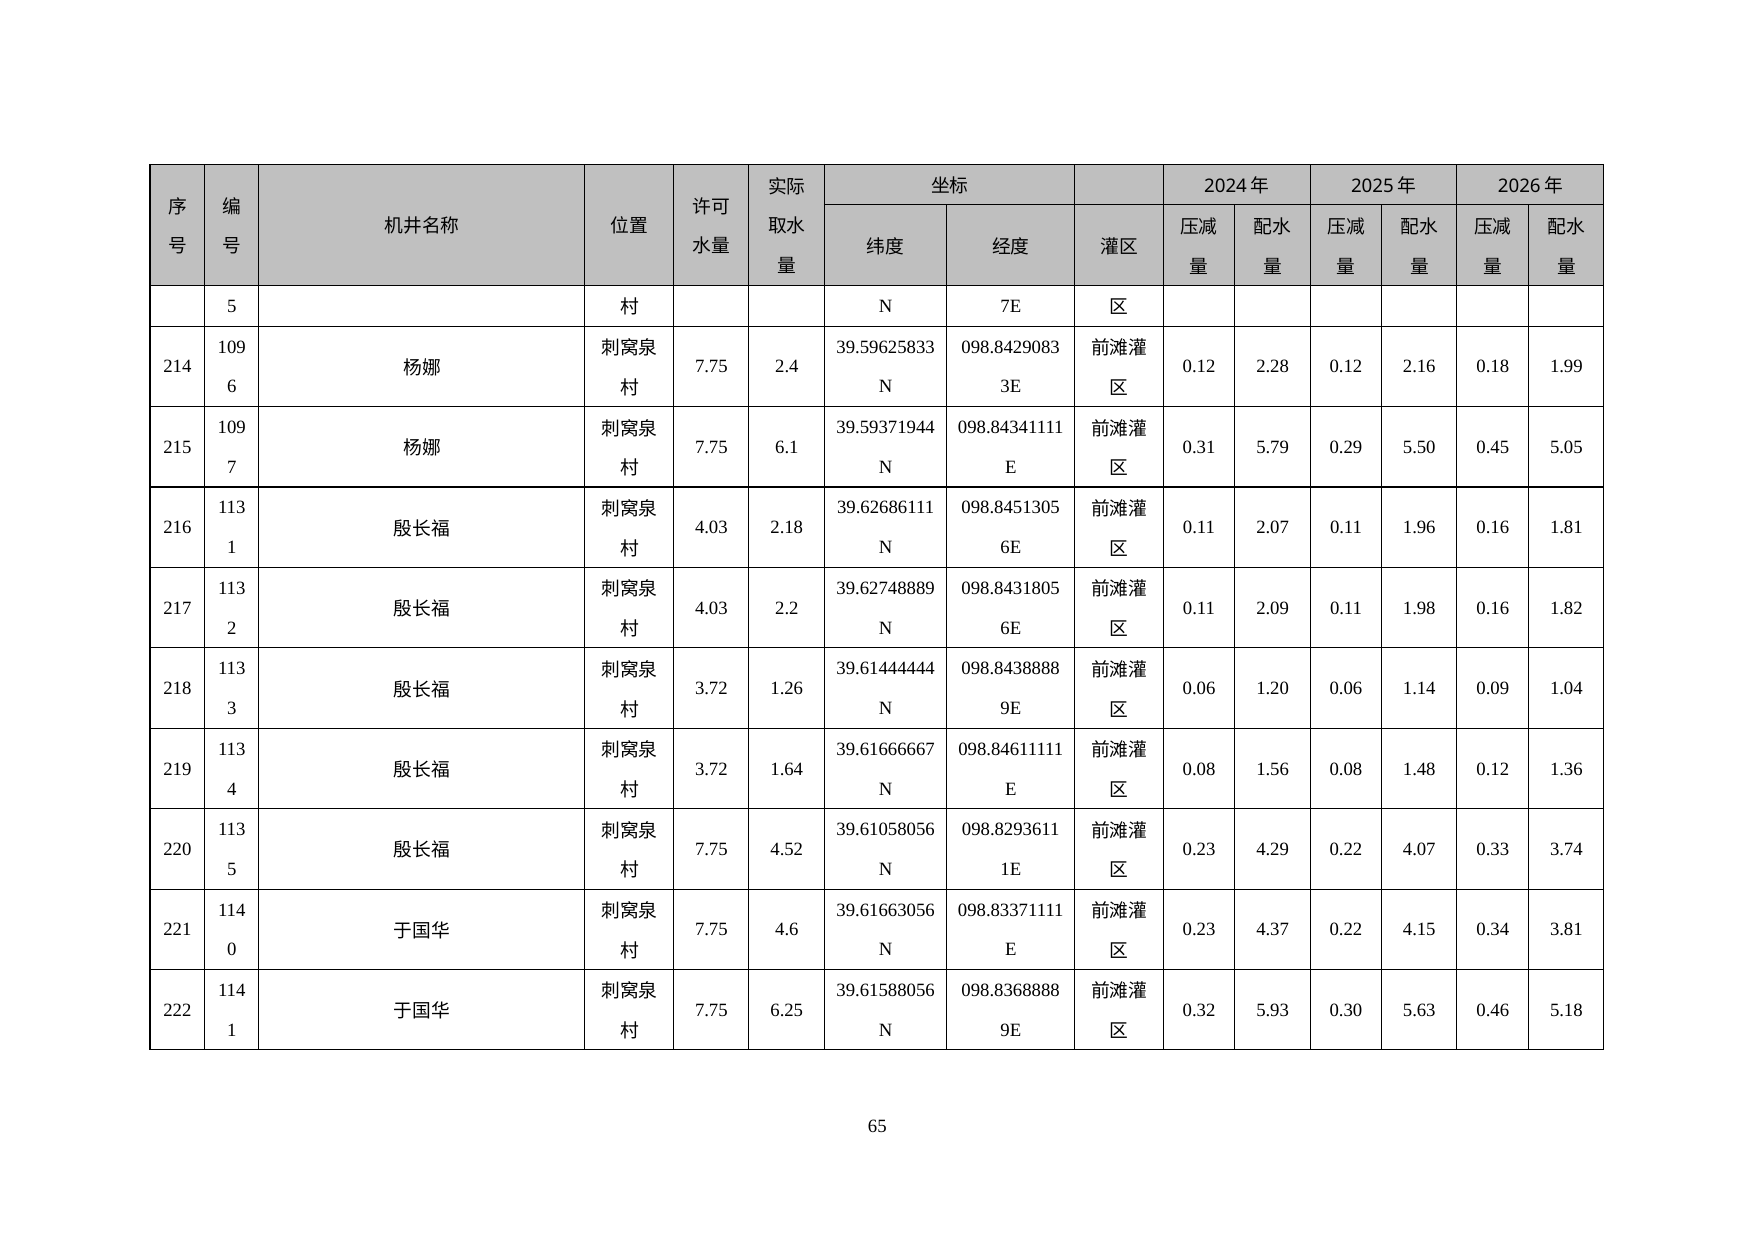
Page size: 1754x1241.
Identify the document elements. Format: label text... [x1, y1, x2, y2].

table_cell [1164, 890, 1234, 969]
table_cell 压减量 [1311, 205, 1381, 285]
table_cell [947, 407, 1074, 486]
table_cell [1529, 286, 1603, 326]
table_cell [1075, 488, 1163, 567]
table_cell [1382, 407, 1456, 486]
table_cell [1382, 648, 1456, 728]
table_cell 灌区 [1075, 205, 1163, 285]
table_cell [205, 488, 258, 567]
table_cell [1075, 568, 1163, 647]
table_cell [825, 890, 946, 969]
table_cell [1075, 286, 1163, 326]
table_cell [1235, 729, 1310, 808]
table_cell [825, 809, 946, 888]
table_header 编号 [205, 165, 258, 285]
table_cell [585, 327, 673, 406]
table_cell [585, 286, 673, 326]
table_header 机井名称 [259, 165, 584, 285]
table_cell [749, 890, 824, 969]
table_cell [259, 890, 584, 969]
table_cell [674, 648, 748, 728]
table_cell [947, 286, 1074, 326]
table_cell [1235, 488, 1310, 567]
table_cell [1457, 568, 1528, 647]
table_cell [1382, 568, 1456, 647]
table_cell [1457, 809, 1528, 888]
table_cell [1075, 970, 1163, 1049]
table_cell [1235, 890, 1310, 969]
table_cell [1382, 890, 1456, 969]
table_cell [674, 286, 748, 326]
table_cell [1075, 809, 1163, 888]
table_cell 纬度 [825, 205, 946, 285]
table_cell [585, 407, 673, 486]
table_header 2026年 [1457, 165, 1603, 204]
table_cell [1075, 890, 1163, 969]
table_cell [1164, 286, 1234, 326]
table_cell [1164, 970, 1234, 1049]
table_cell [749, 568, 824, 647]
table_header 许可 水量 [674, 165, 748, 285]
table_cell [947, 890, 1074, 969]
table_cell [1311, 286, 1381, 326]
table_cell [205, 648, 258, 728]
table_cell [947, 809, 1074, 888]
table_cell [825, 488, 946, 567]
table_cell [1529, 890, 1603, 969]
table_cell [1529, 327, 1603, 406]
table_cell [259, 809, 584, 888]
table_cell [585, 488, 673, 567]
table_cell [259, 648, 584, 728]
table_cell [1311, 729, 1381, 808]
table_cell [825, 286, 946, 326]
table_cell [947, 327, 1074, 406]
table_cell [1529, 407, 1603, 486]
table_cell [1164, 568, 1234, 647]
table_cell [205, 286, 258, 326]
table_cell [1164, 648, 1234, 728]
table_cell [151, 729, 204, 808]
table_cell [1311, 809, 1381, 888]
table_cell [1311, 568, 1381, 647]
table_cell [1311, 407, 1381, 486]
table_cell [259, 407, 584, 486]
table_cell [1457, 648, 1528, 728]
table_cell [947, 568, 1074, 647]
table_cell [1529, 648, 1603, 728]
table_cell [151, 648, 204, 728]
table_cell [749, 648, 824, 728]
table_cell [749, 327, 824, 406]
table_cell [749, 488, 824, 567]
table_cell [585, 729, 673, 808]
table_cell 配水量 [1235, 205, 1310, 285]
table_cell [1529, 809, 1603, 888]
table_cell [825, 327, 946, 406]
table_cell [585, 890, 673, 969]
table_header [1075, 165, 1163, 204]
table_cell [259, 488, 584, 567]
table_header 坐标 [825, 165, 1074, 204]
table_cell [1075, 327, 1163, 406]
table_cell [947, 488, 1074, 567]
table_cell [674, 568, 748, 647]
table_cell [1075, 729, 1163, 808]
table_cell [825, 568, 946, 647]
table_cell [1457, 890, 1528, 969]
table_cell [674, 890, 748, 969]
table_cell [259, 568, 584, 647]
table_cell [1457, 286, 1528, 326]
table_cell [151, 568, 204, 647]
table_cell 压减量 [1457, 205, 1528, 285]
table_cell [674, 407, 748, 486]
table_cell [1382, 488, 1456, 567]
table_header 2024年 [1164, 165, 1310, 204]
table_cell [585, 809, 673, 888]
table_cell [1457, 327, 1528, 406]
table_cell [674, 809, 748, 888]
table_header 实际 取水量 [749, 165, 824, 285]
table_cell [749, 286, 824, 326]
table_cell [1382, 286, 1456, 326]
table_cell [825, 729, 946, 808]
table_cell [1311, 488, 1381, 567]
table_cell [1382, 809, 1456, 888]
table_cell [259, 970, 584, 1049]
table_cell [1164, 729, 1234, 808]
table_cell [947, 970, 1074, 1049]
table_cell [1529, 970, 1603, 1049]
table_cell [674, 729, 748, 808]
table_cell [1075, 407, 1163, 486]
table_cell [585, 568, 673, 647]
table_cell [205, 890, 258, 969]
table_header 位置 [585, 165, 673, 285]
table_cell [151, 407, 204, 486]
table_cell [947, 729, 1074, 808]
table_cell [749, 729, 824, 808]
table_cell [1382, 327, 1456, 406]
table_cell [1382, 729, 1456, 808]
table_cell 压减量 [1164, 205, 1234, 285]
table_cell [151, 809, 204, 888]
table_cell 配水量 [1529, 205, 1603, 285]
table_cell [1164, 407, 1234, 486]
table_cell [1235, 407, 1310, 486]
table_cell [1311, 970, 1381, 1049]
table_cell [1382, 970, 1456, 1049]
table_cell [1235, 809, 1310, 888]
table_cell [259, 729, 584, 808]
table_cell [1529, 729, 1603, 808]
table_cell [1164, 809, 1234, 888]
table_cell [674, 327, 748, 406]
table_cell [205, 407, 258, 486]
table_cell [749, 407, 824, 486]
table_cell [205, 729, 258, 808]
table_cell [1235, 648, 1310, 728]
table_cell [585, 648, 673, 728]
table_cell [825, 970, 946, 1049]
table_header 2025年 [1311, 165, 1456, 204]
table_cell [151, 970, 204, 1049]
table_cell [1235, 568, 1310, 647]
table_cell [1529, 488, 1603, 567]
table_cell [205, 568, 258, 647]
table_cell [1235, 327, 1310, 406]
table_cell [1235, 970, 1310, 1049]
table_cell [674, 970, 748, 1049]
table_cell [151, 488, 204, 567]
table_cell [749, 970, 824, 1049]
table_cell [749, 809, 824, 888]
table_header 序号 [151, 165, 204, 285]
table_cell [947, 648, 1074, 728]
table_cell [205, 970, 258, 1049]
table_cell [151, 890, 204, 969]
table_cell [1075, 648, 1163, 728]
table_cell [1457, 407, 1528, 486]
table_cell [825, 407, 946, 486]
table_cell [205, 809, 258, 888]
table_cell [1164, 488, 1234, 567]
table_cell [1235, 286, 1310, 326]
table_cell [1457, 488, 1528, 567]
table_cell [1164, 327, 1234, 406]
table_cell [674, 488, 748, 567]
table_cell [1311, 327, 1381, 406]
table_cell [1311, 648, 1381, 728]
table_cell 配水量 [1382, 205, 1456, 285]
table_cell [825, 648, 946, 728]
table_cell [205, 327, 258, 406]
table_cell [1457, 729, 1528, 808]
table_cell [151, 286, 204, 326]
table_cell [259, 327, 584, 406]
table_cell 经度 [947, 205, 1074, 285]
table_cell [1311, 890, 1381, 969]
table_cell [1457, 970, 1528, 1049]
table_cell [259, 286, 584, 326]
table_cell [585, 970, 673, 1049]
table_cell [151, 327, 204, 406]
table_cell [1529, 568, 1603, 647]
